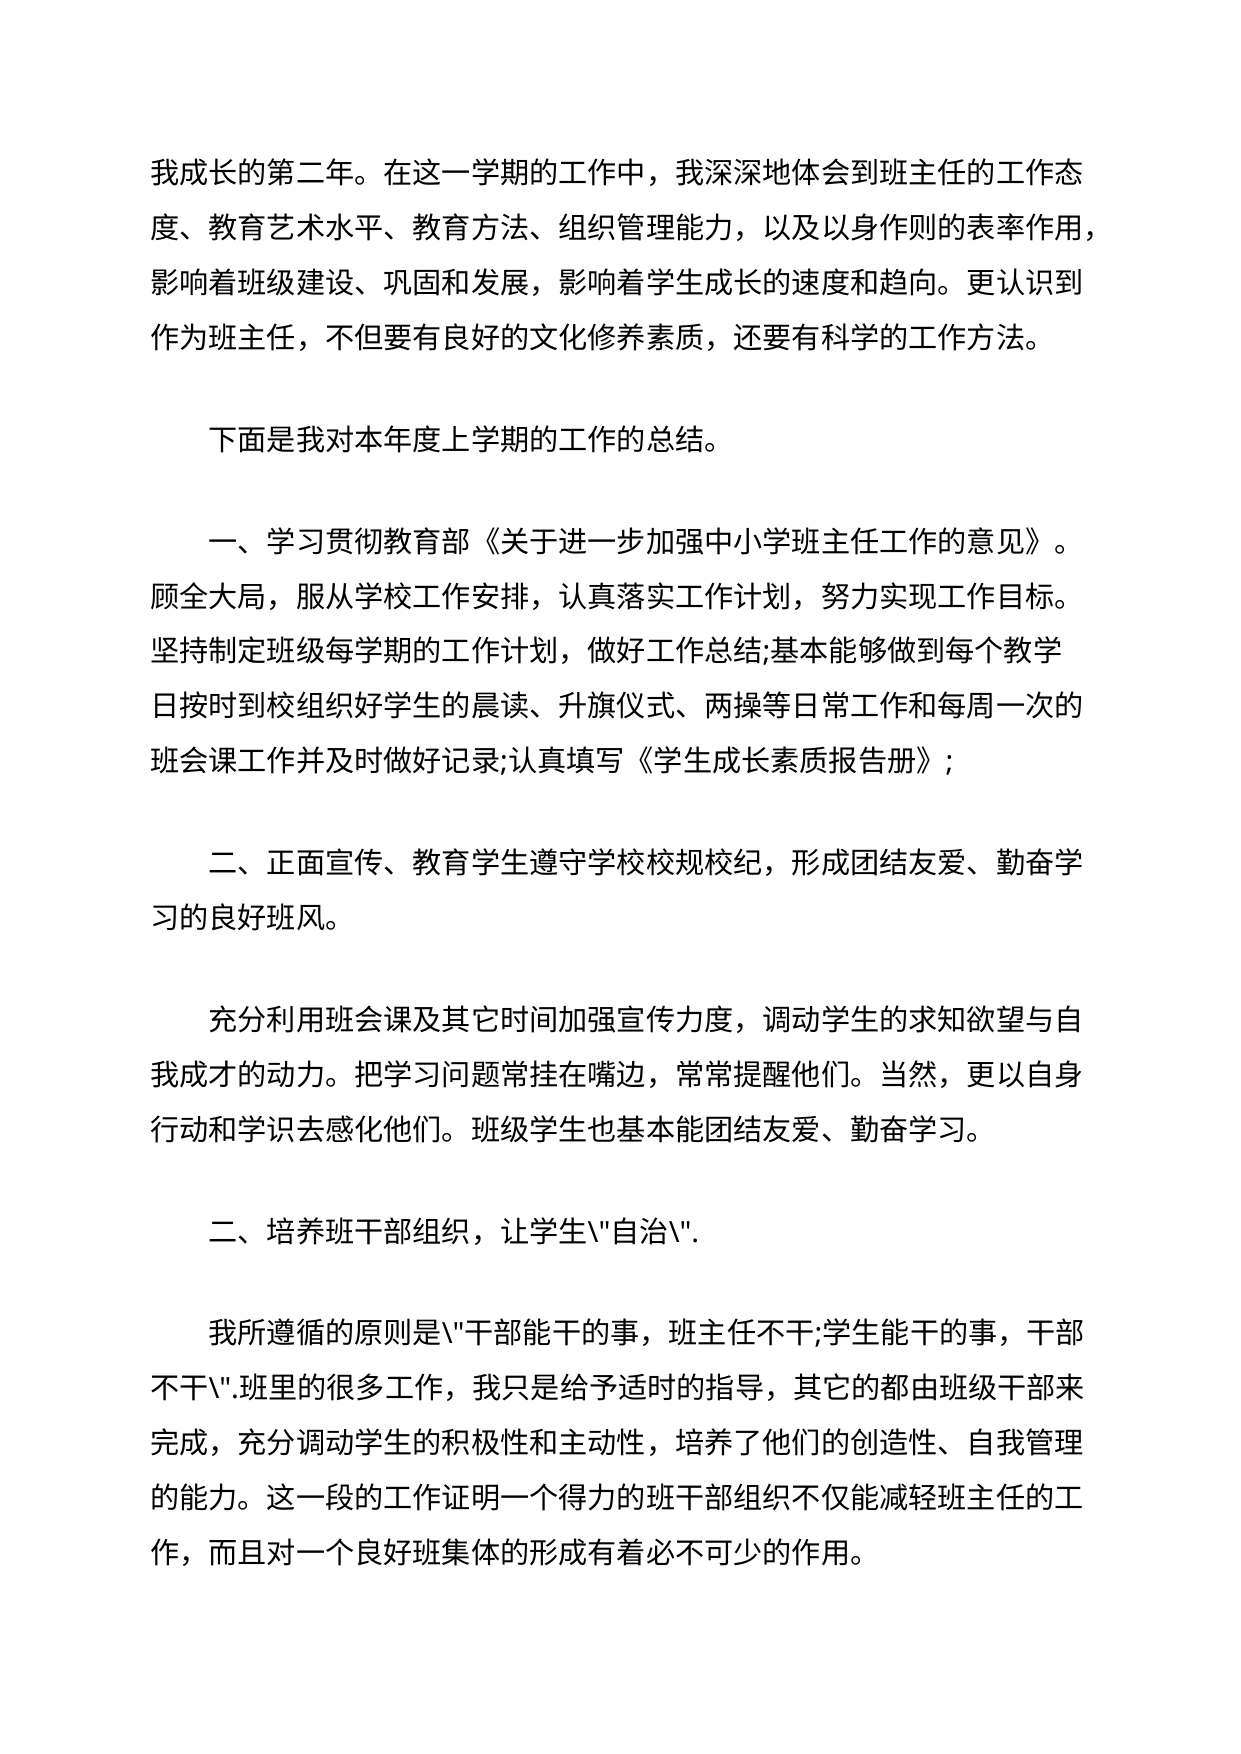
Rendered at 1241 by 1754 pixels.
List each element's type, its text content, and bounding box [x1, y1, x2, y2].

text 充分利用班会课及其它时间加强宣传力度，调动学生的求知欲望与自我成才的动力。把学习问题常挂在嘴边，常常提醒他们。当然，更以自身行动和学识去感化他们。班级学生也基本能团结友爱、勤奋学习。 [150, 997, 1090, 1149]
text 下面是我对本年度上学期的工作的总结。 [150, 416, 1090, 459]
text 二、培养班干部组织，让学生\"自治\". [150, 1208, 1090, 1251]
text 我所遵循的原则是\"干部能干的事，班主任不干;学生能干的事，干部不干\".班里的很多工作，我只是给予适时的指导，其它的都由班级干部来完成，充分调动学生的积极性和主动性，培养了他们的创造性、自我管理的能力。这一段的工作证明一个得力的班干部组织不仅能减轻班主任的工作，而且对一个良好班集体的形成有着必不可少的作用。 [150, 1310, 1090, 1572]
text 一、学习贯彻教育部《关于进一步加强中小学班主任工作的意见》。顾全大局，服从学校工作安排，认真落实工作计划，努力实现工作目标。坚持制定班级每学期的工作计划，做好工作总结;基本能够做到每个教学日按时到校组织好学生的晨读、升旗仪式、两操等日常工作和每周一次的班会课工作并及时做好记录;认真填写《学生成长素质报告册》; [150, 518, 1090, 780]
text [150, 150, 1090, 357]
text 二、正面宣传、教育学生遵守学校校规校纪，形成团结友爱、勤奋学习的良好班风。 [150, 840, 1090, 937]
